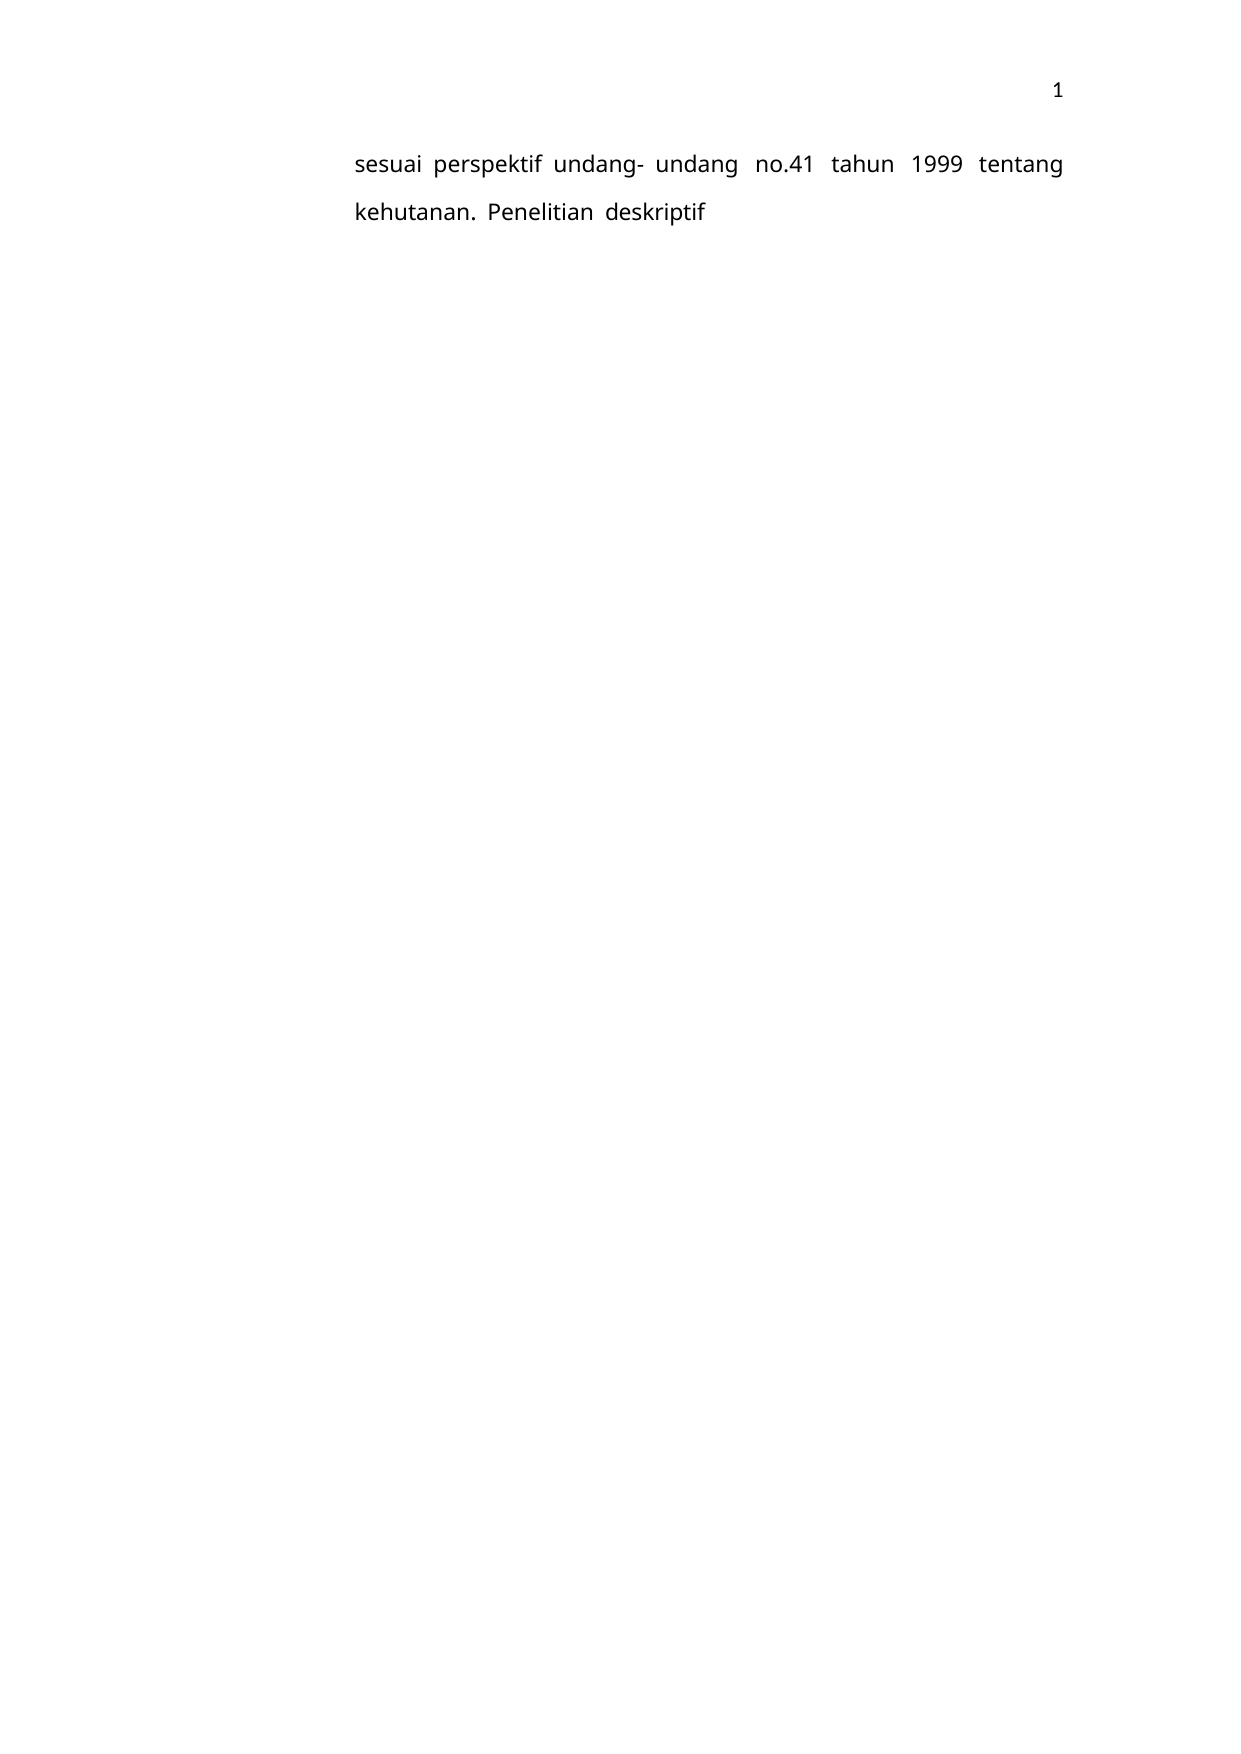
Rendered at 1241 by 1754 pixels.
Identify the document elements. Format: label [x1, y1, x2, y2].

text [354, 148, 1064, 227]
